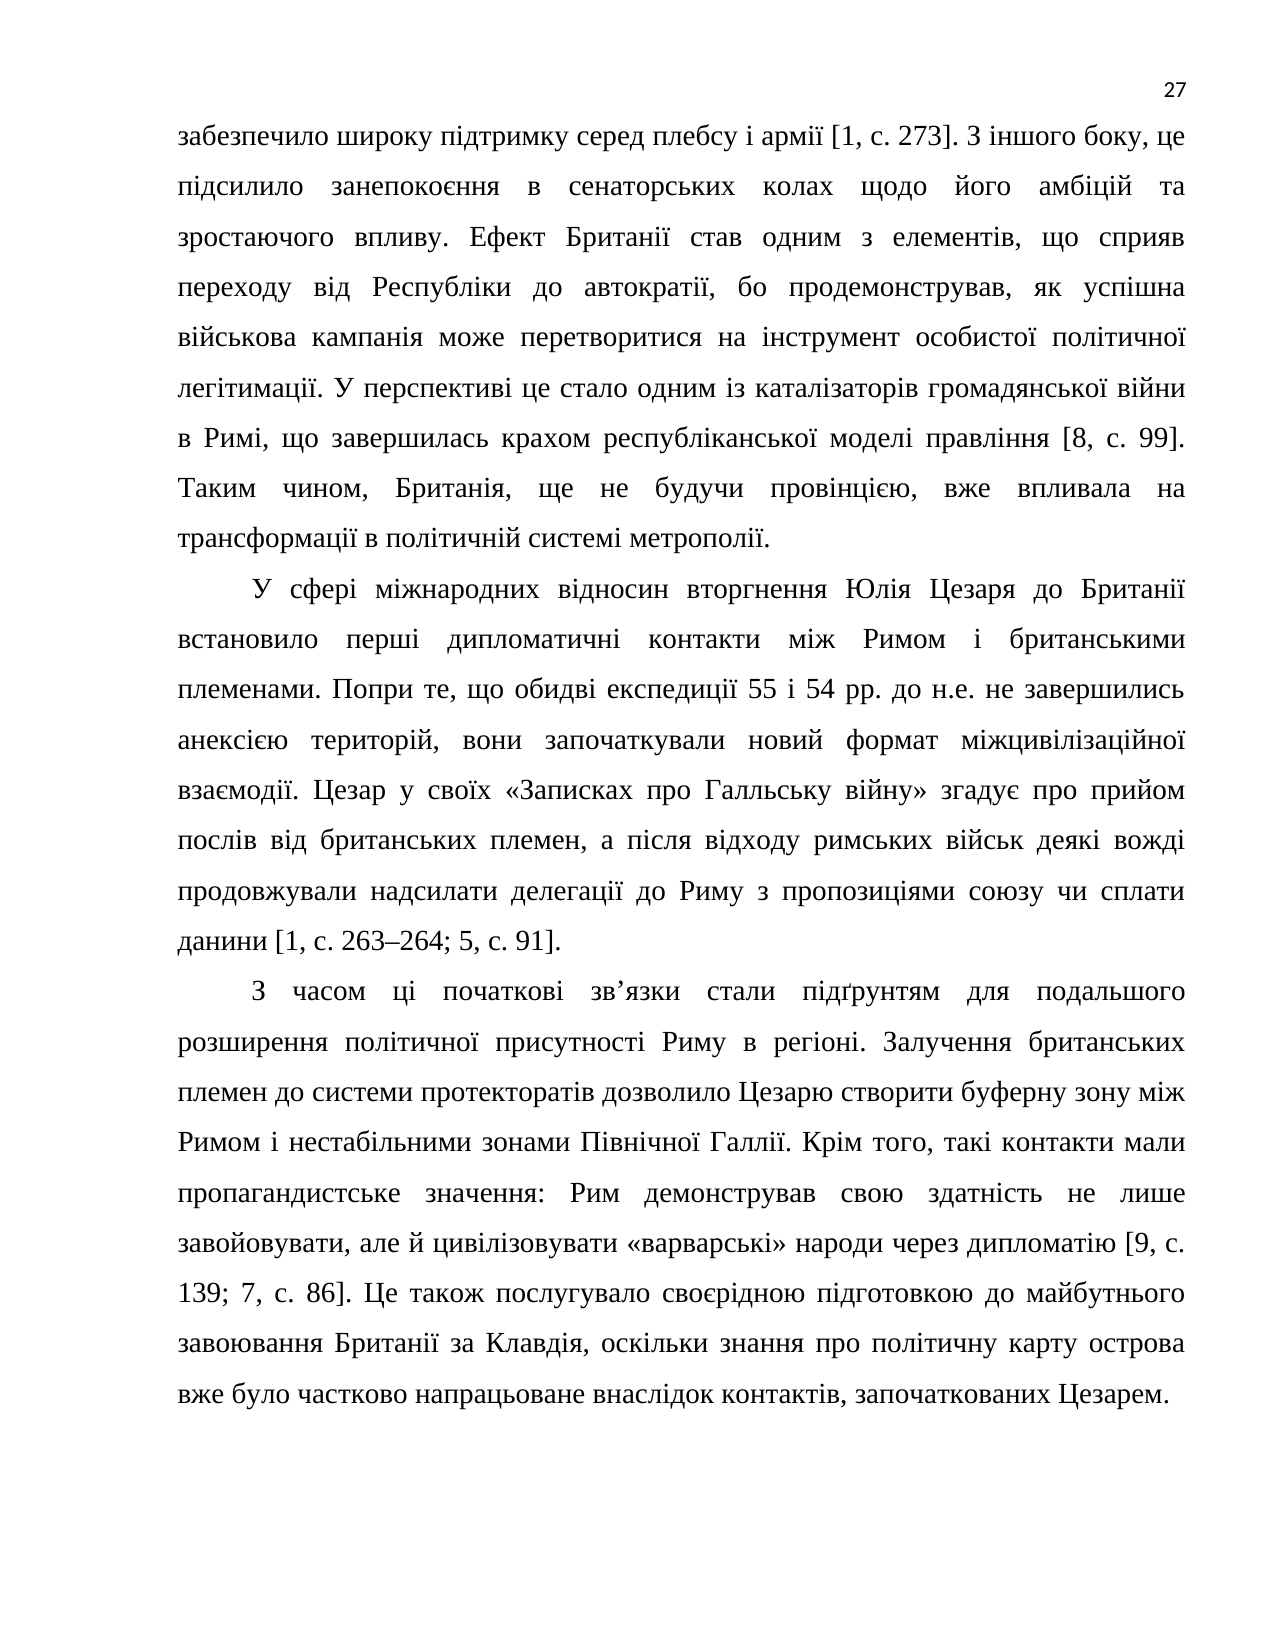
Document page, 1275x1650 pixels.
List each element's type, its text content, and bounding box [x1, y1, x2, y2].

text З часом ці початкові зв’язки стали підґрунтям для подальшого розширення політичної присутності Риму в регіоні. Залучення британських племен до системи протекторатів дозволило Цезарю створити буферну зону між Римом і нестабільними зонами Північної Галлії. Крім того, такі контакти мали пропагандистське значення: Рим демонстрував свою здатність не лише завойовувати, але й цивілізовувати «варварські» народи через дипломатію [9, с. 139; 7, с. 86]. Це також послугувало своєрідною підготовкою до майбутнього завоювання Британії за Клавдія, оскільки знання про політичну карту острова вже було частково напрацьоване внаслідок контактів, започаткованих Цезарем. [177, 973, 1186, 1409]
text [177, 118, 1186, 554]
text У сфері міжнародних відносин вторгнення Юлія Цезаря до Британії встановило перші дипломатичні контакти між Римом і британськими племенами. Попри те, що обидві експедиції 55 і 54 рр. до н.е. не завершились анексією територій, вони започаткували новий формат міжцивілізаційної взаємодії. Цезар у своїх «Записках про Галльську війну» згадує про прийом послів від британських племен, а після відходу римських військ деякі вожді продовжували надсилати делегації до Риму з пропозиціями союзу чи сплати данини [1, с. 263–264; 5, с. 91]. [177, 571, 1186, 957]
